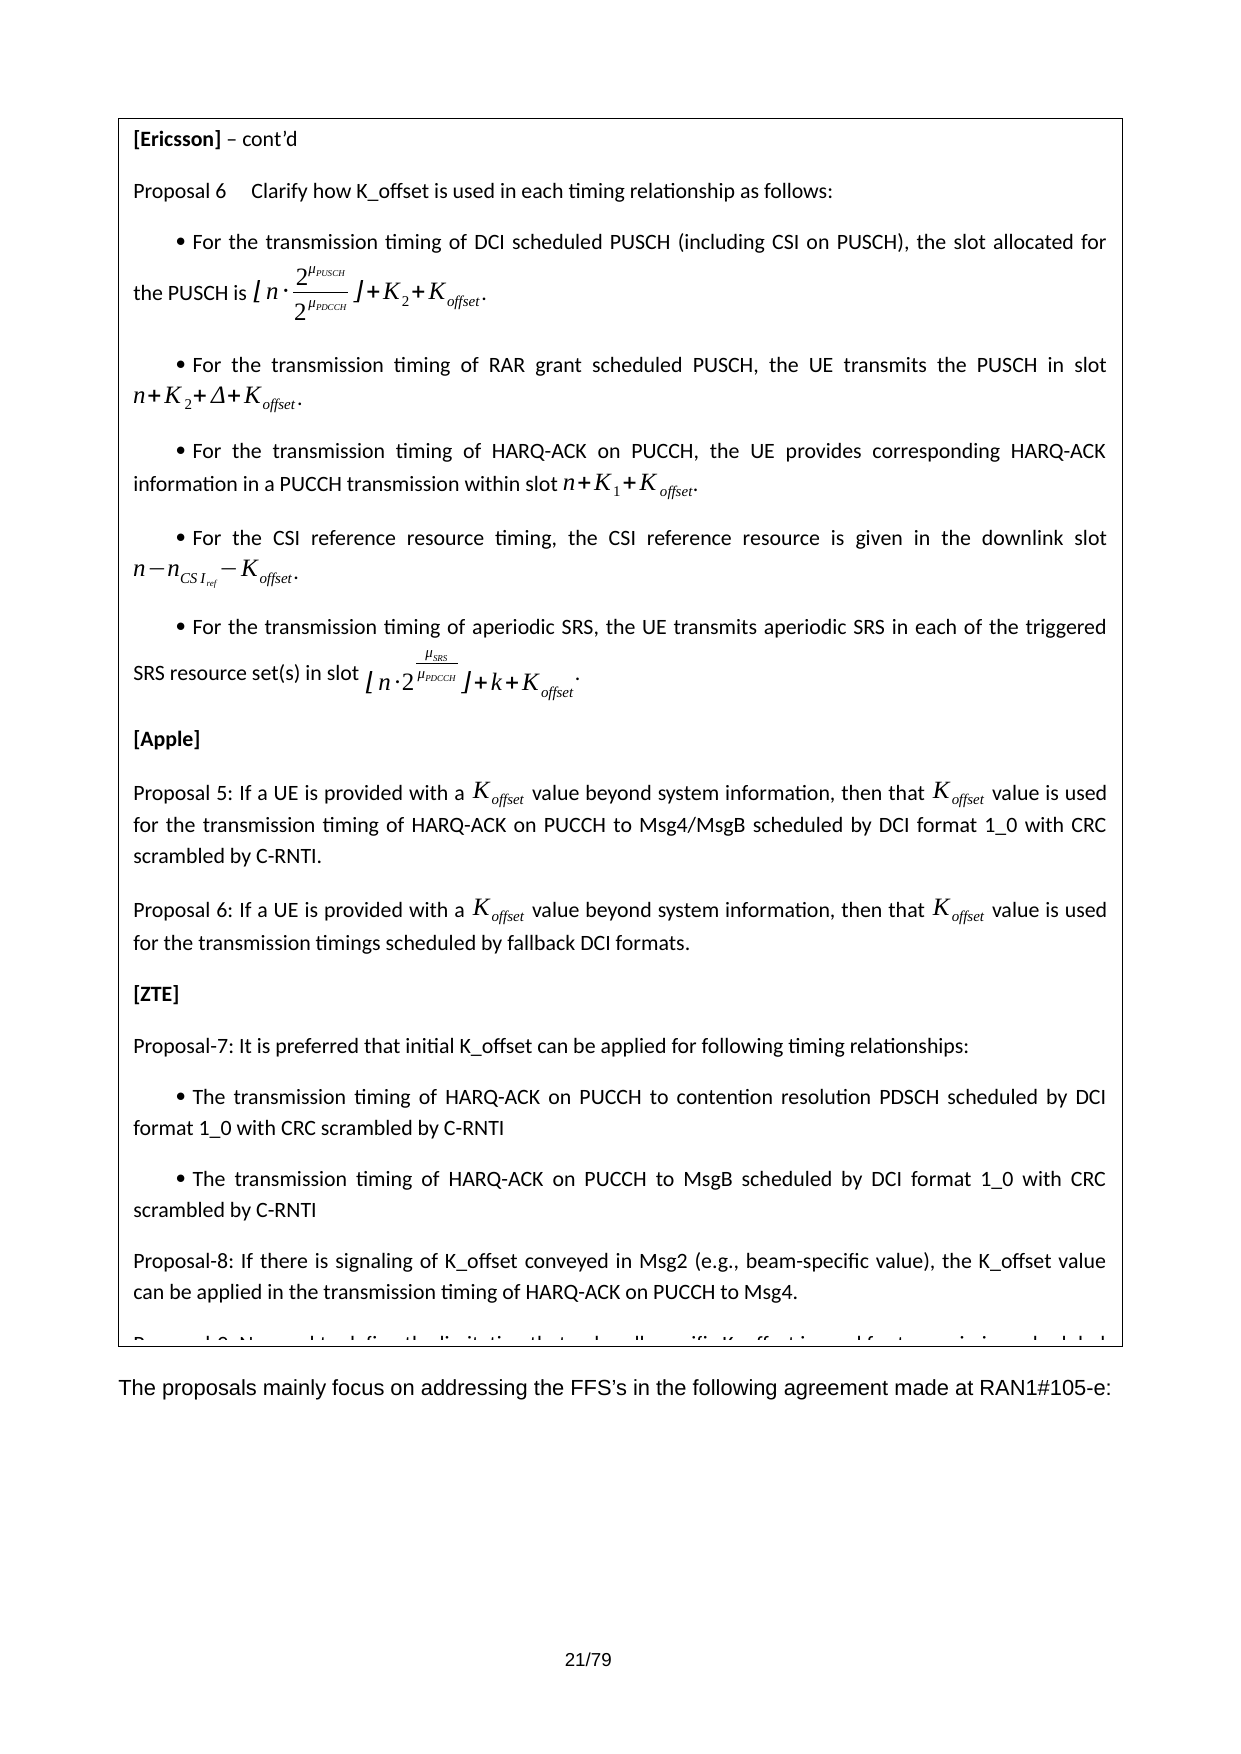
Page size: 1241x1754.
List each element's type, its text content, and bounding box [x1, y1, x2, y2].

text The proposals mainly focus on addressing the FFS’s in the following agreement made at RAN1#105-e: [118, 1374, 1122, 1399]
